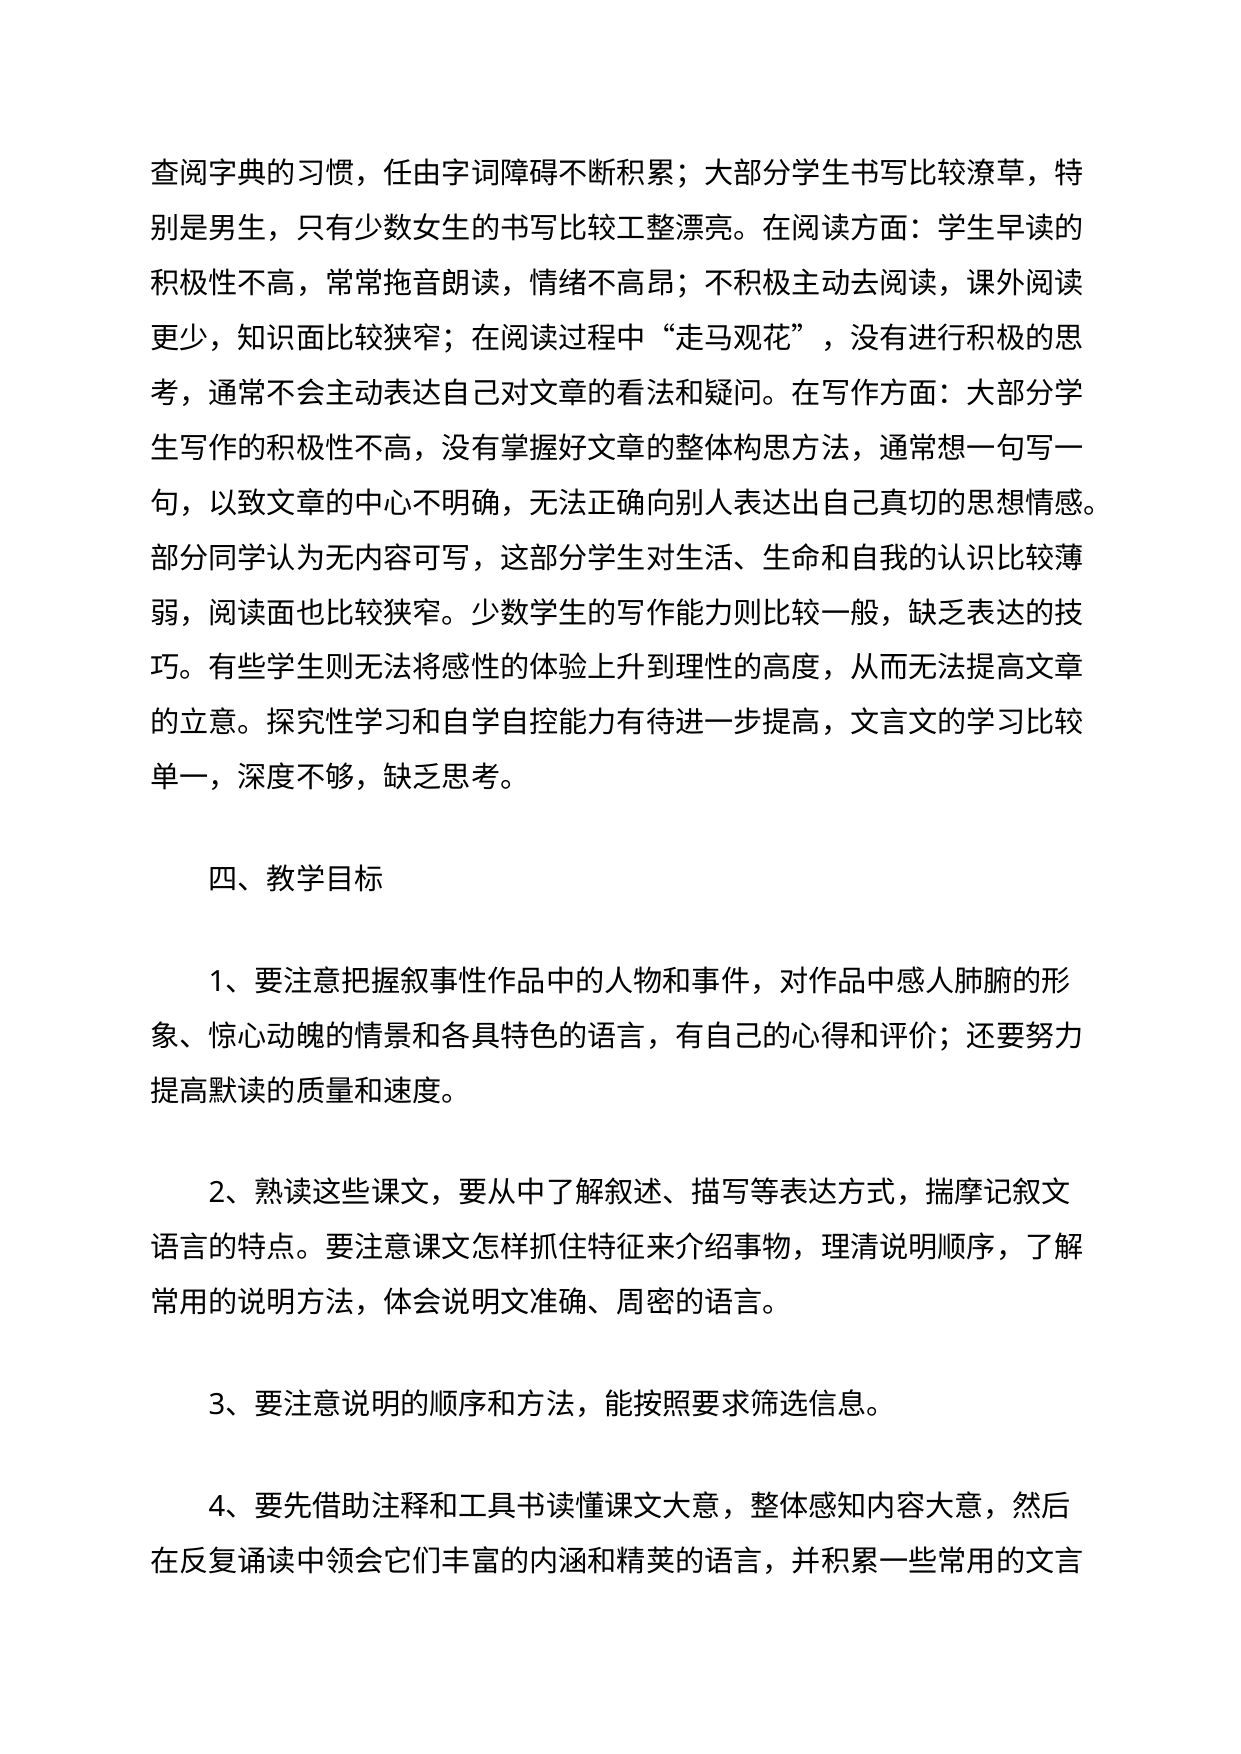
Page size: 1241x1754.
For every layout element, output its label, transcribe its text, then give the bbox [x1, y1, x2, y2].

text 1、要注意把握叙事性作品中的人物和事件，对作品中感人肺腑的形象、惊心动魄的情景和各具特色的语言，有自己的心得和评价；还要努力提高默读的质量和速度。 [150, 957, 1090, 1109]
text 四、教学目标 [150, 856, 1090, 898]
text 2、熟读这些课文，要从中了解叙述、描写等表达方式，揣摩记叙文语言的特点。要注意课文怎样抓住特征来介绍事物，理清说明顺序，了解常用的说明方法，体会说明文准确、周密的语言。 [150, 1169, 1090, 1321]
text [150, 150, 1090, 796]
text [150, 1483, 1090, 1580]
text 3、要注意说明的顺序和方法，能按照要求筛选信息。 [150, 1381, 1090, 1423]
